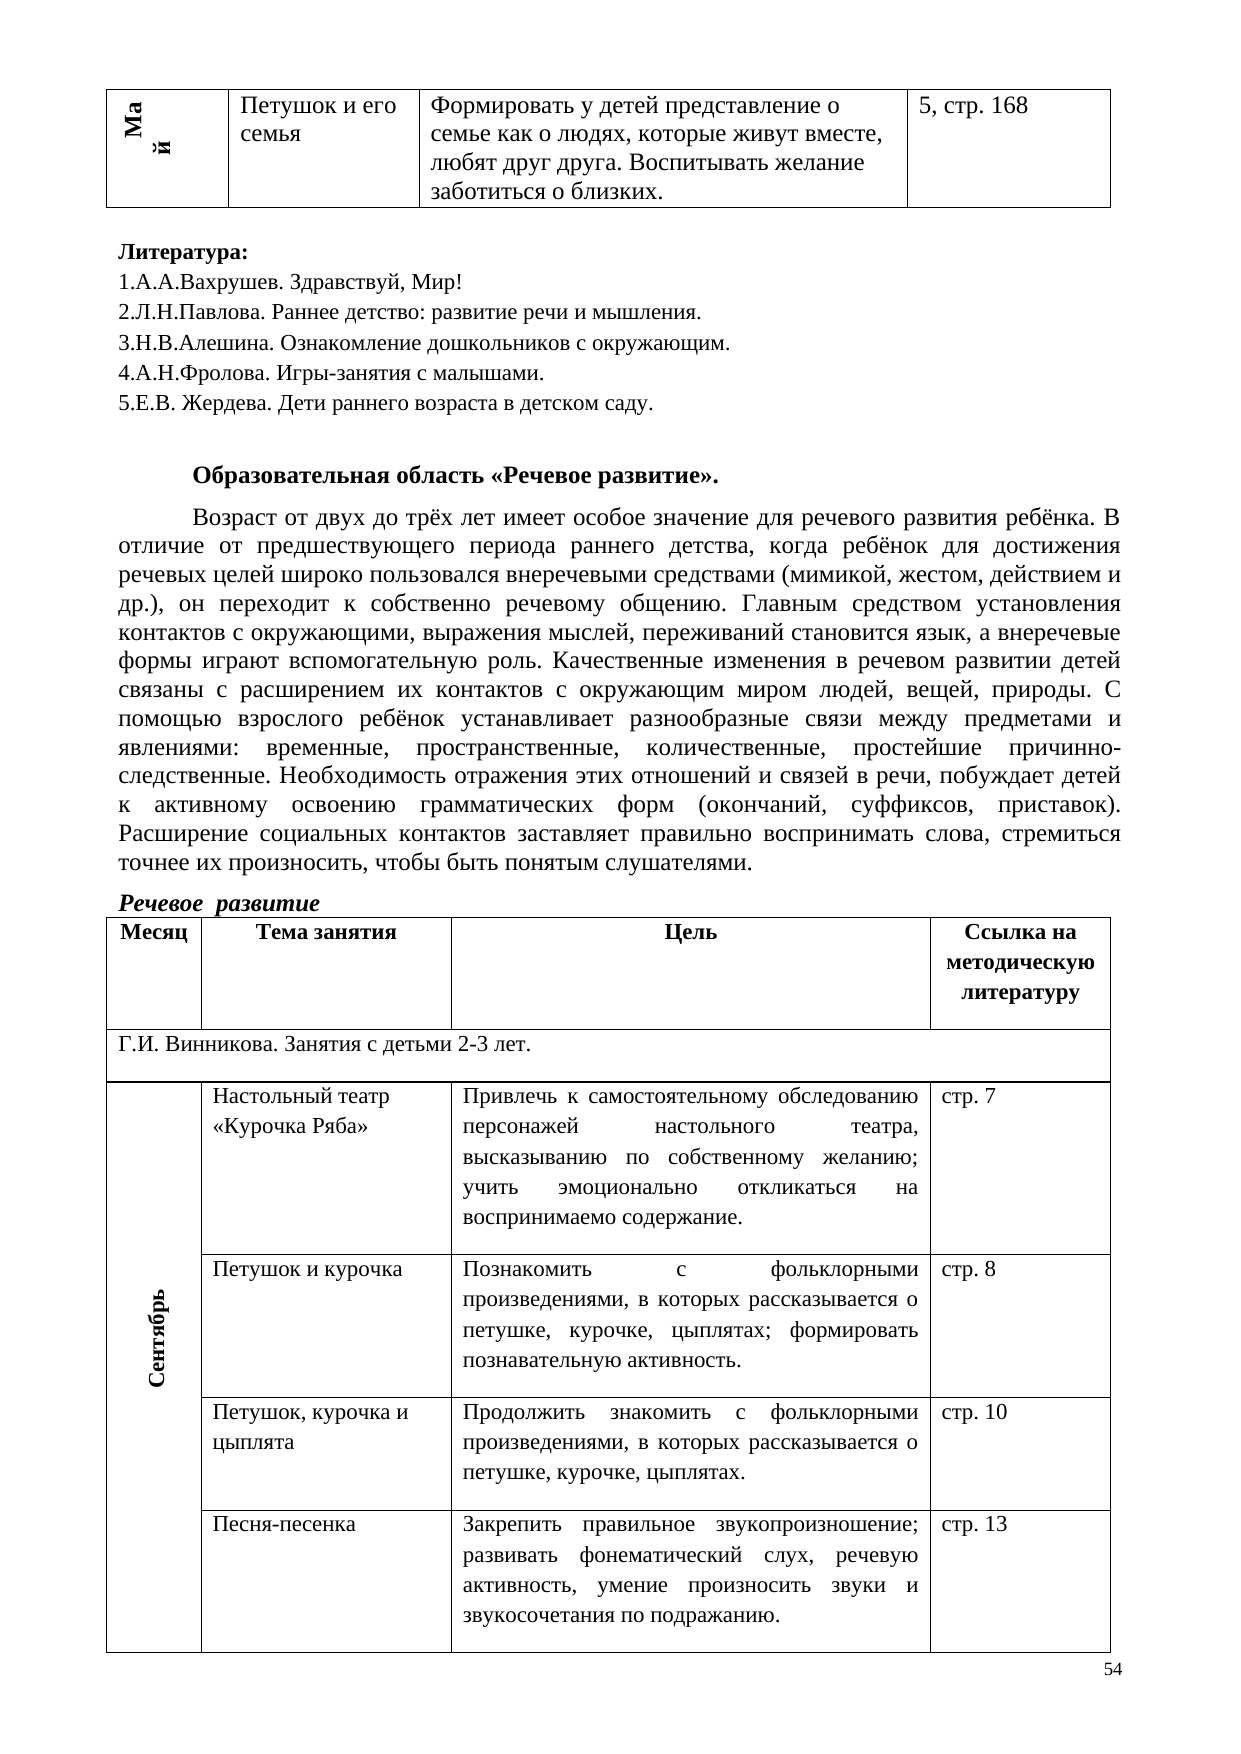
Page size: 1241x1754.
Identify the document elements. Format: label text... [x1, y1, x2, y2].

table_cell стр. 7 [931, 1083, 1110, 1254]
text 2.Л.Н.Павлова. Раннее детство: развитие речи и мышления. [118, 298, 1122, 325]
title Речевое развитие [118, 888, 1122, 917]
table_cell Петушок, курочка и цыплята [202, 1398, 451, 1509]
table_cell стр. 8 [931, 1255, 1110, 1397]
table_cell Сентябрь [107, 1083, 201, 1652]
text 3.Н.В.Алешина. Ознакомление дошкольников с окружающим. [118, 329, 1122, 355]
table_header Ссылка на методическую литературу [931, 918, 1110, 1029]
table_cell Песня-песенка [202, 1511, 451, 1652]
table_cell Продолжить знакомить с фольклорными произведениями, в которых рассказывается о петушке, курочке, цыплятах. [452, 1398, 930, 1509]
table_cell Формировать у детей представление о семье как о людях, которые живут вместе, любят друг друга. Воспитывать желание заботиться о близких. [420, 90, 907, 207]
text 1.А.А.Вахрушев. Здравствуй, Мир! [118, 268, 1122, 294]
table_header Тема занятия [202, 918, 451, 1029]
table_cell стр. 10 [931, 1398, 1110, 1509]
table_cell Г.И. Винникова. Занятия с детьми 2-3 лет. [107, 1030, 1110, 1081]
table_header Цель [452, 918, 930, 1029]
table_cell стр. 13 [931, 1511, 1110, 1652]
table_cell Познакомить с фольклорными произведениями, в которых рассказывается о петушке, курочке, цыплятах; формировать познавательную активность. [452, 1255, 930, 1397]
text 4.А.Н.Фролова. Игры-занятия с малышами. [118, 359, 1122, 385]
table_cell Май [107, 90, 228, 207]
text 5.Е.В. Жердева. Дети раннего возраста в детском саду. [118, 389, 1122, 415]
table_cell Настольный театр «Курочка Ряба» [202, 1083, 451, 1254]
table_cell Петушок и курочка [202, 1255, 451, 1397]
table_header Месяц [107, 918, 201, 1029]
table_cell Привлечь к самостоятельному обследованию персонажей настольного театра, высказыванию по собственному желанию; учить эмоционально откликаться на воспринимаемо содержание. [452, 1083, 930, 1254]
table_cell Закрепить правильное звукопроизношение; развивать фонематический слух, речевую активность, умение произносить звуки и звукосочетания по подражанию. [452, 1511, 930, 1652]
text Возраст от двух до трёх лет имеет особое значение для речевого развития ребёнка. В отличие от предшествующего периода раннего детства, когда ребёнок для достижения речевых целей широко пользовался внеречевыми средствами (мимикой, жестом, действием и др.), он переходит к собственно речевому общению. Главным средством установления контактов с окружающими, выражения мыслей, переживаний становится язык, а внеречевые формы играют вспомогательную роль. Качественные изменения в речевом развитии детей связаны с расширением их контактов с окружающим миром людей, вещей, природы. С помощью взрослого ребёнок устанавливает разнообразные связи между предметами и явлениями: временные, пространственные, количественные, простейшие причинно-следственные. Необходимость отражения этих отношений и связей в речи, побуждает детей к активному освоению грамматических форм (окончаний, суффиксов, приставок). Расширение социальных контактов заставляет правильно воспринимать слова, стремиться точнее их произносить, чтобы быть понятым слушателями. [118, 502, 1122, 876]
table_cell 5, стр. 168 [908, 90, 1110, 207]
text Образовательная область «Речевое развитие». [118, 461, 1122, 489]
text Литература: [118, 238, 1122, 264]
table_cell Петушок и его семья [229, 90, 419, 207]
